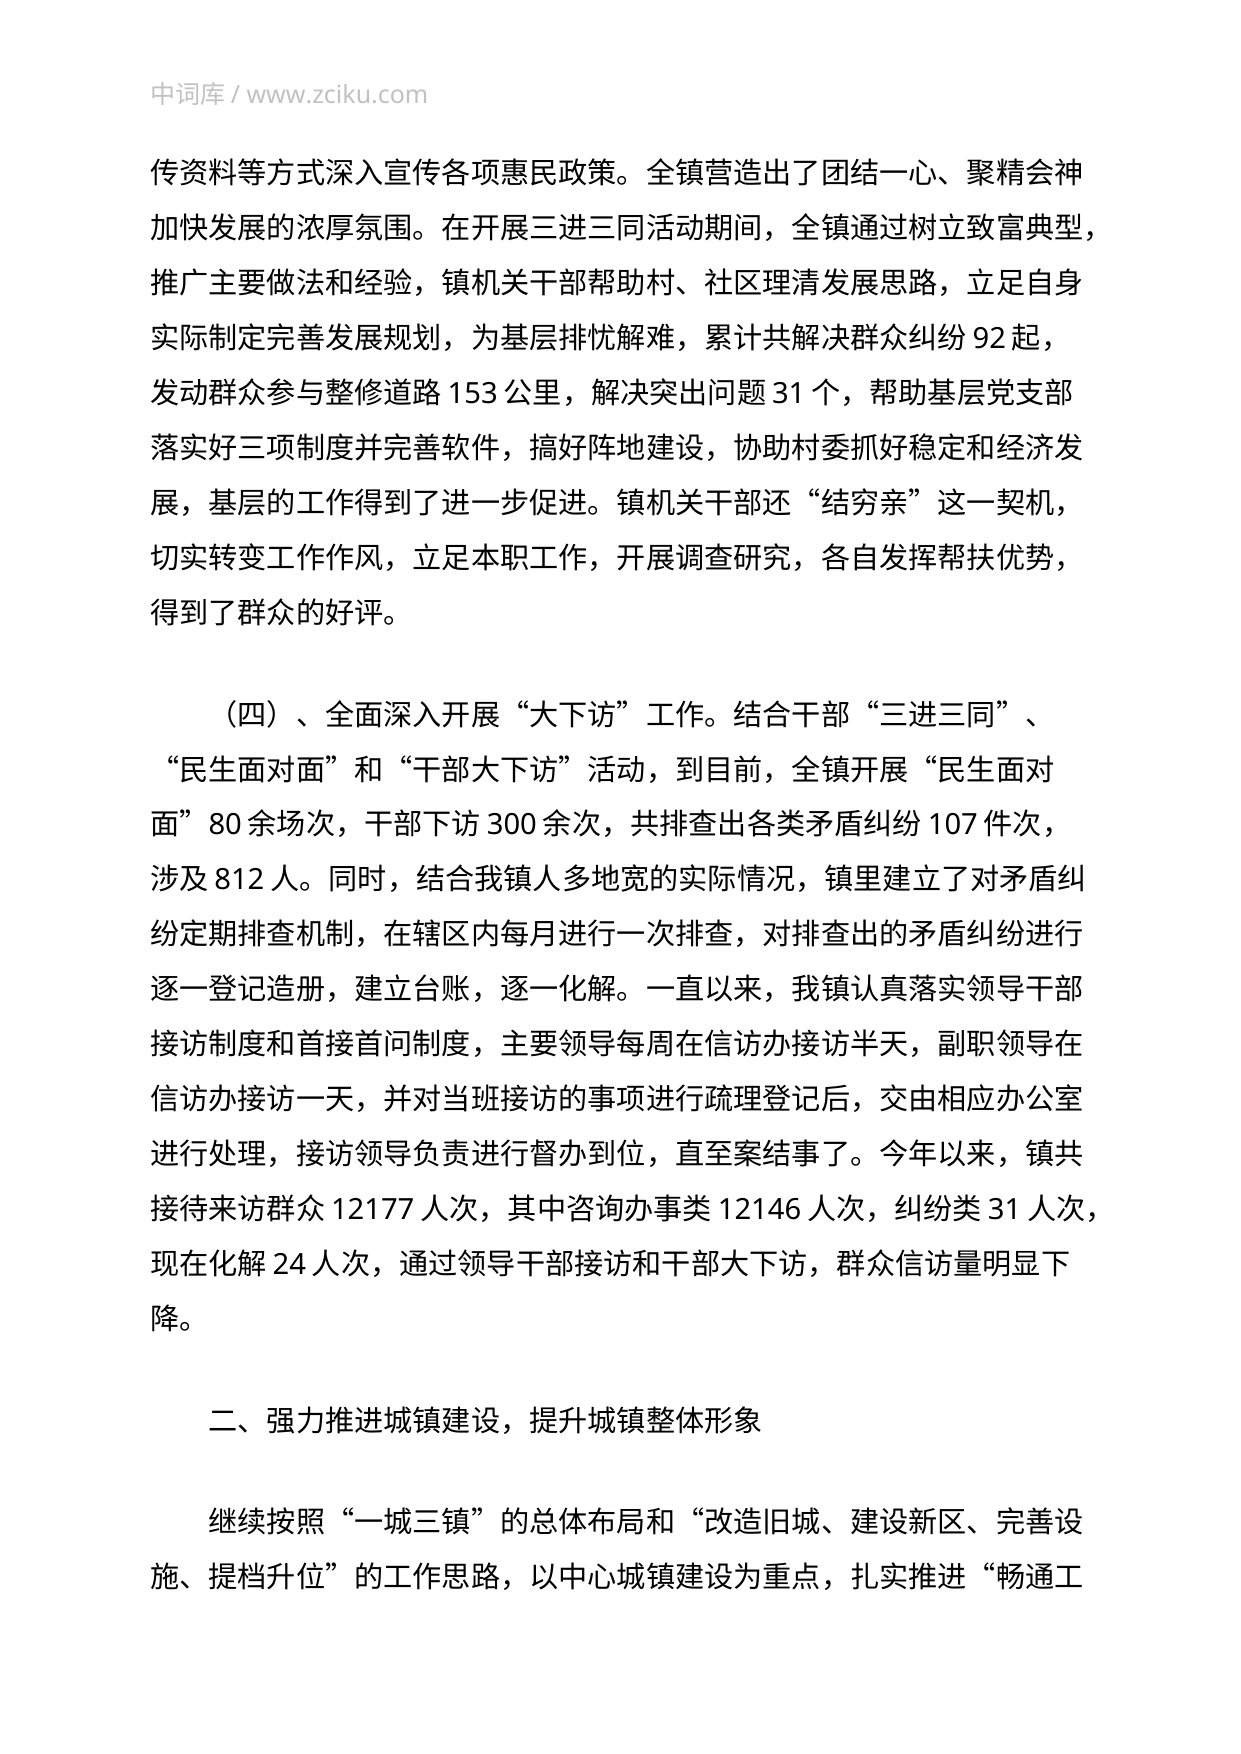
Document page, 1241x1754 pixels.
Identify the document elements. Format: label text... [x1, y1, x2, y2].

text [150, 150, 1090, 632]
text 二、强力推进城镇建设，提升城镇整体形象 [150, 1397, 1090, 1439]
text （四）、全面深入开展“大下访”工作。结合干部“三进三同”、“民生面对面”和“干部大下访”活动，到目前，全镇开展“民生面对面”80余场次，干部下访300余次，共排查出各类矛盾纠纷107件次，涉及812人。同时，结合我镇人多地宽的实际情况，镇里建立了对矛盾纠纷定期排查机制，在辖区内每月进行一次排查，对排查出的矛盾纠纷进行逐一登记造册，建立台账，逐一化解。一直以来，我镇认真落实领导干部接访制度和首接首问制度，主要领导每周在信访办接访半天，副职领导在信访办接访一天，并对当班接访的事项进行疏理登记后，交由相应办公室进行处理，接访领导负责进行督办到位，直至案结事了。今年以来，镇共接待来访群众12177人次，其中咨询办事类12146人次，纠纷类31人次，现在化解24人次，通过领导干部接访和干部大下访，群众信访量明显下降。 [150, 691, 1090, 1338]
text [150, 1499, 1090, 1596]
